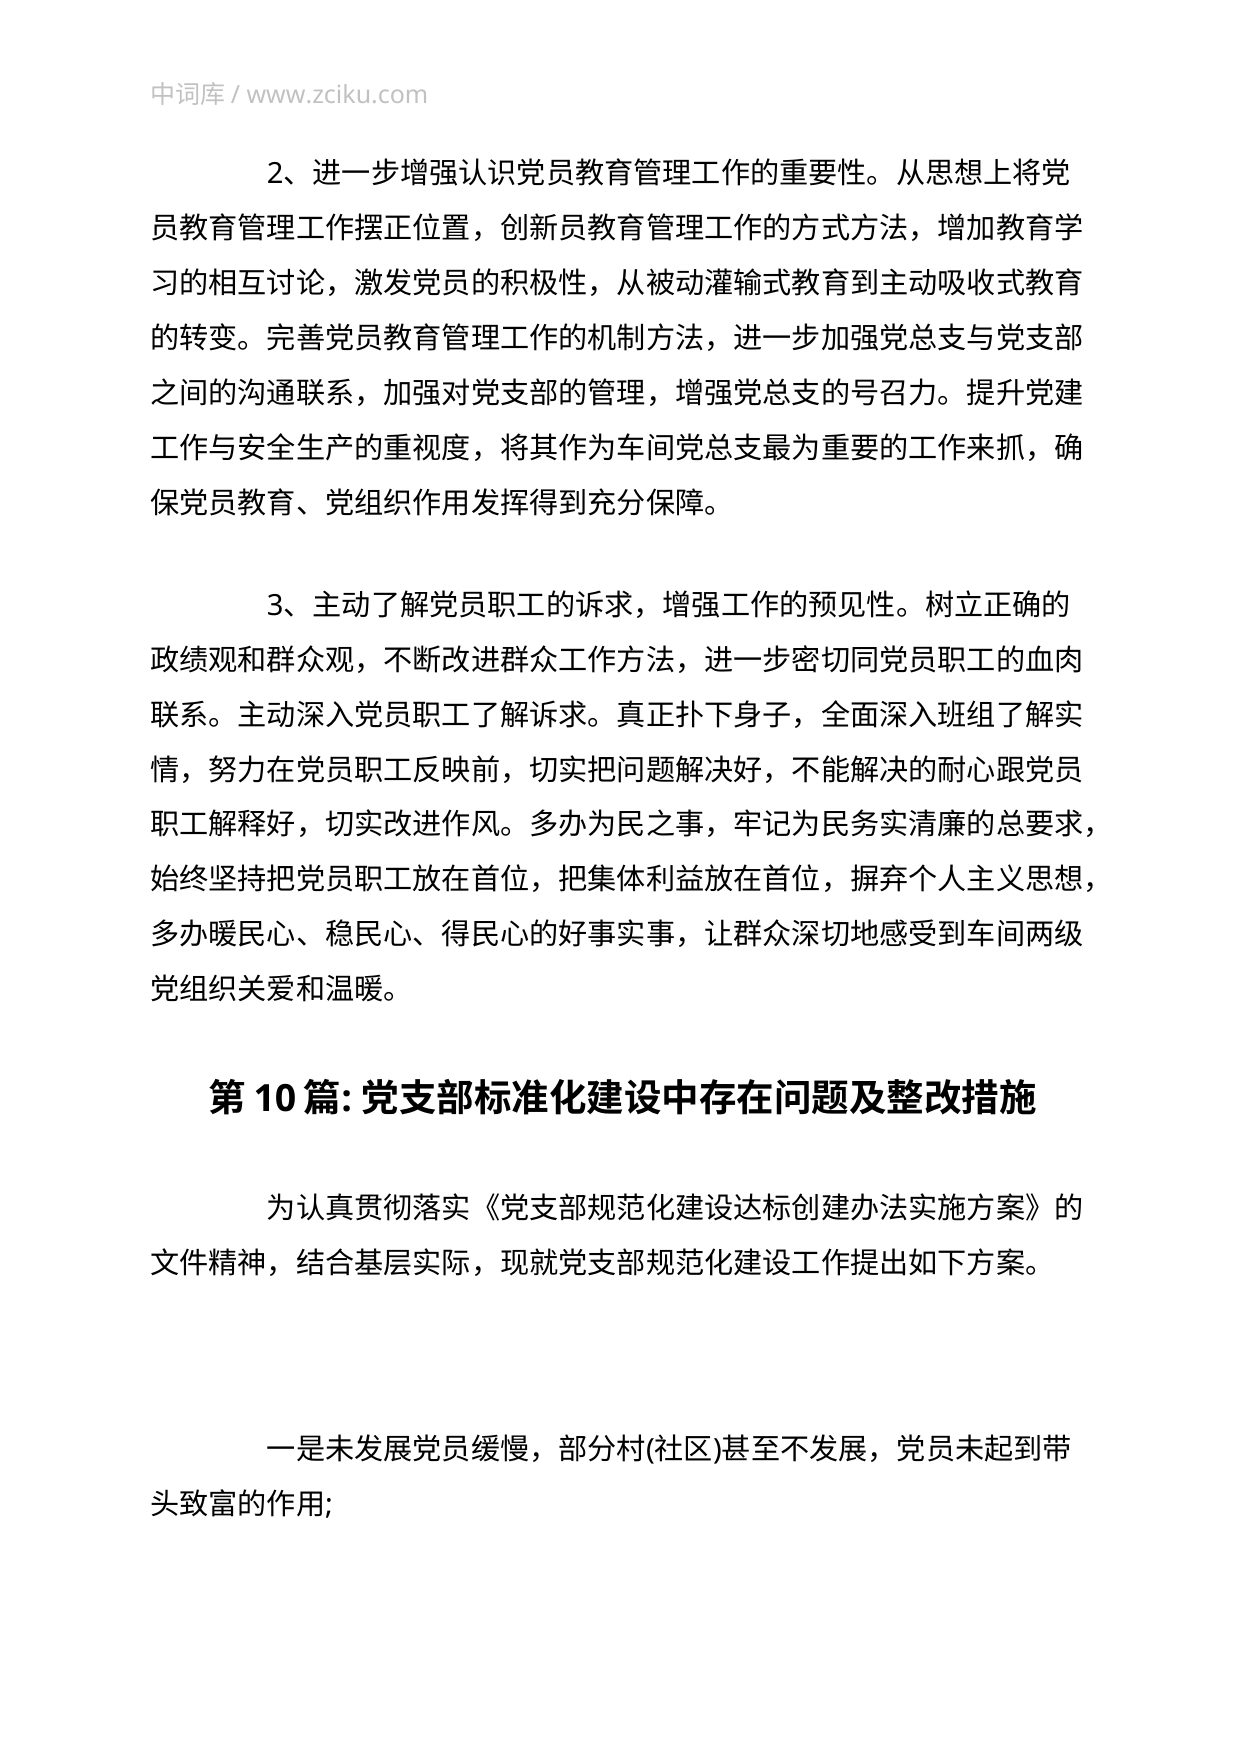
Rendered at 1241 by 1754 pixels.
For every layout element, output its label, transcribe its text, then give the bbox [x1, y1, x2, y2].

text 一是未发展党员缓慢，部分村(社区)甚至不发展，党员未起到带头致富的作用; [150, 1426, 1090, 1523]
text 第10篇: 党支部标准化建设中存在问题及整改措施 [150, 1067, 1090, 1122]
text 为认真贯彻落实《党支部规范化建设达标创建办法实施方案》的文件精神，结合基层实际，现就党支部规范化建设工作提出如下方案。 [150, 1185, 1090, 1282]
text 3、主动了解党员职工的诉求，增强工作的预见性。树立正确的政绩观和群众观，不断改进群众工作方法，进一步密切同党员职工的血肉联系。主动深入党员职工了解诉求。真正扑下身子，全面深入班组了解实情，努力在党员职工反映前，切实把问题解决好，不能解决的耐心跟党员职工解释好，切实改进作风。多办为民之事，牢记为民务实清廉的总要求，始终坚持把党员职工放在首位，把集体利益放在首位，摒弃个人主义思想，多办暖民心、稳民心、得民心的好事实事，让群众深切地感受到车间两级党组织关爱和温暖。 [150, 581, 1090, 1008]
text 2、进一步增强认识党员教育管理工作的重要性。从思想上将党员教育管理工作摆正位置，创新员教育管理工作的方式方法，增加教育学习的相互讨论，激发党员的积极性，从被动灌输式教育到主动吸收式教育的转变。完善党员教育管理工作的机制方法，进一步加强党总支与党支部之间的沟通联系，加强对党支部的管理，增强党总支的号召力。提升党建工作与安全生产的重视度，将其作为车间党总支最为重要的工作来抓，确保党员教育、党组织作用发挥得到充分保障。 [150, 150, 1090, 522]
